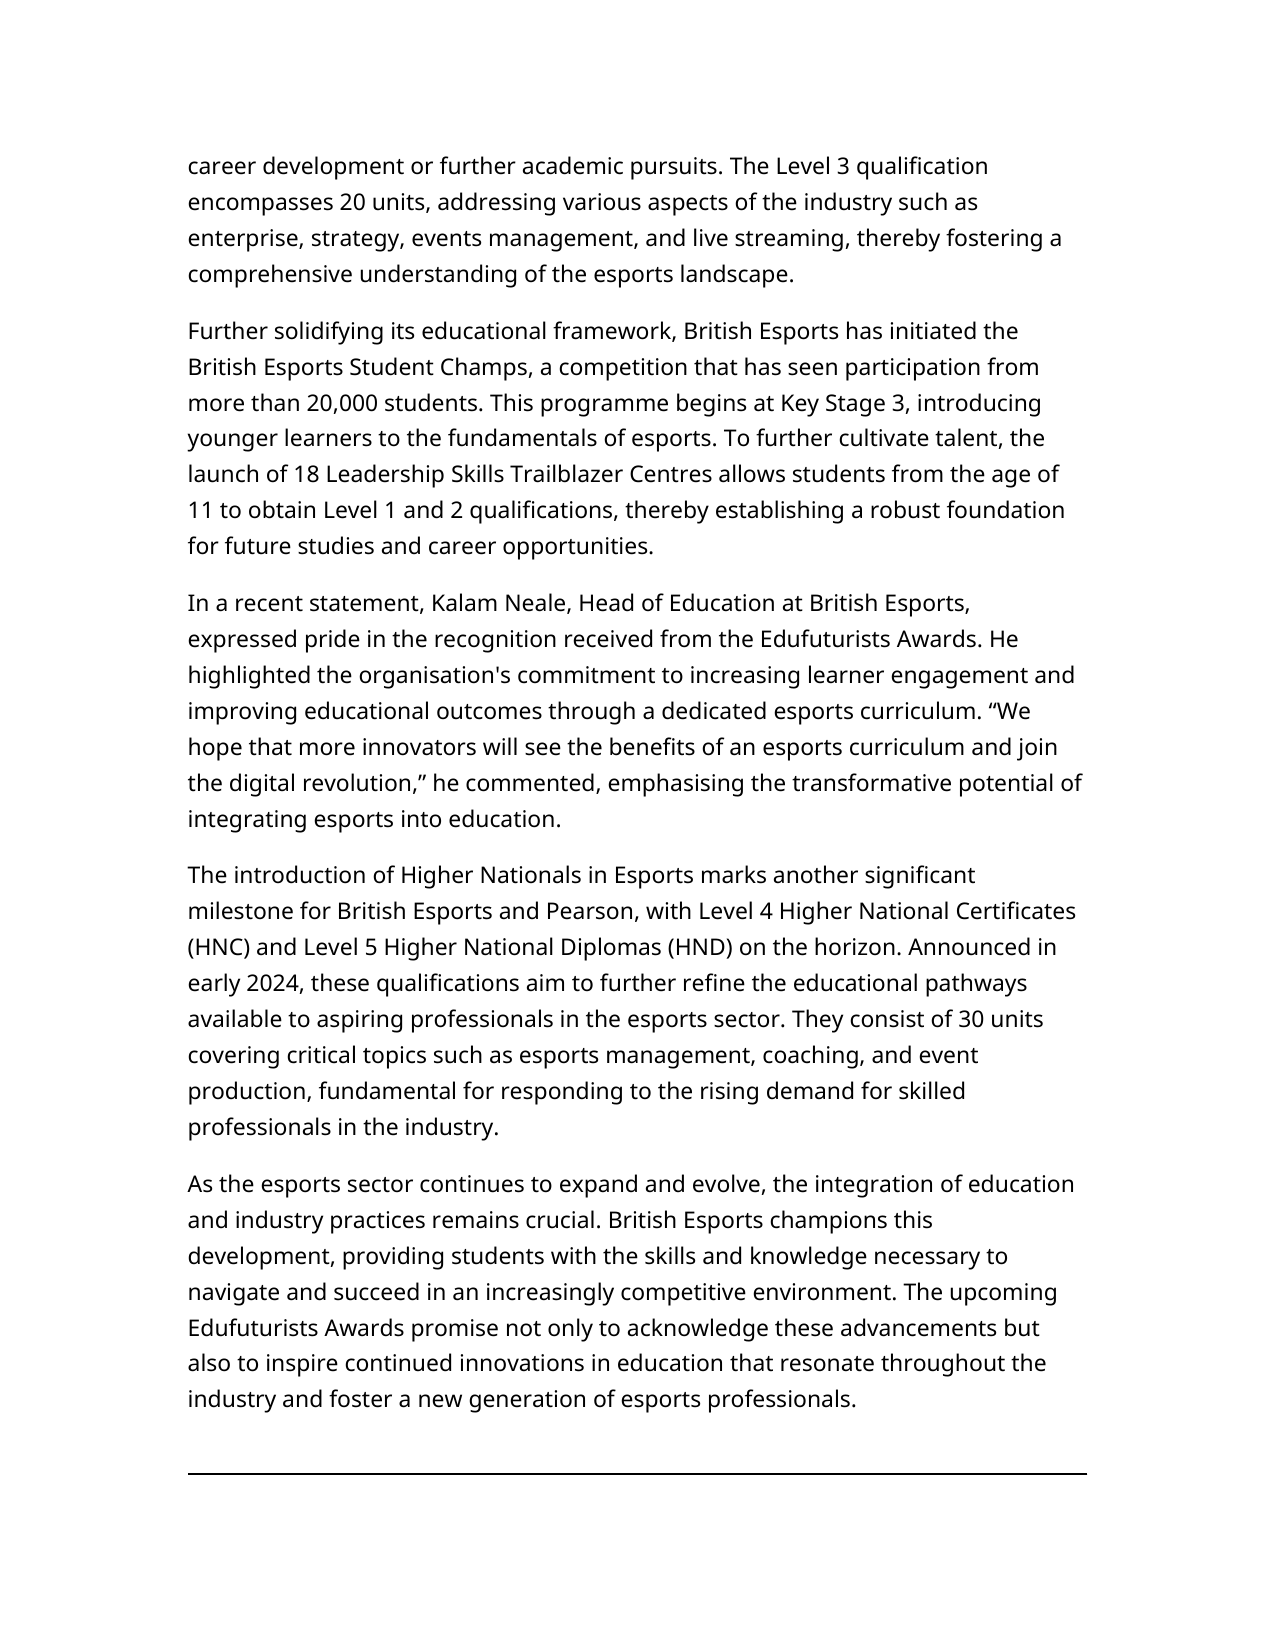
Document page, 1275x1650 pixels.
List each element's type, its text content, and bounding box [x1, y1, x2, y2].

text The introduction of Higher Nationals in Esports marks another significant milestone for British Esports and Pearson, with Level 4 Higher National Certificates (HNC) and Level 5 Higher National Diplomas (HND) on the horizon. Announced in early 2024, these qualifications aim to further refine the educational pathways available to aspiring professionals in the esports sector. They consist of 30 units covering critical topics such as esports management, coaching, and event production, fundamental for responding to the rising demand for skilled professionals in the industry. [187, 859, 1087, 1142]
text As the esports sector continues to expand and evolve, the integration of education and industry practices remains crucial. British Esports champions this development, providing students with the skills and knowledge necessary to navigate and succeed in an increasingly competitive environment. The upcoming Edufuturists Awards promise not only to acknowledge these advancements but also to inspire continued innovations in education that resonate throughout the industry and foster a new generation of esports professionals. [187, 1168, 1087, 1414]
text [187, 150, 1087, 289]
text In a recent statement, Kalam Neale, Head of Education at British Esports, expressed pride in the recognition received from the Edufuturists Awards. He highlighted the organisation's commitment to increasing learner engagement and improving educational outcomes through a dedicated esports curriculum. “We hope that more innovators will see the benefits of an esports curriculum and join the digital revolution,” he commented, emphasising the transformative potential of integrating esports into education. [187, 587, 1087, 834]
text Further solidifying its educational framework, British Esports has initiated the British Esports Student Champs, a competition that has seen participation from more than 20,000 students. This programme begins at Key Stage 3, introducing younger learners to the fundamentals of esports. To further cultivate talent, the launch of 18 Leadership Skills Trailblazer Centres allows students from the age of 11 to obtain Level 1 and 2 qualifications, thereby establishing a robust foundation for future studies and career opportunities. [187, 314, 1087, 561]
